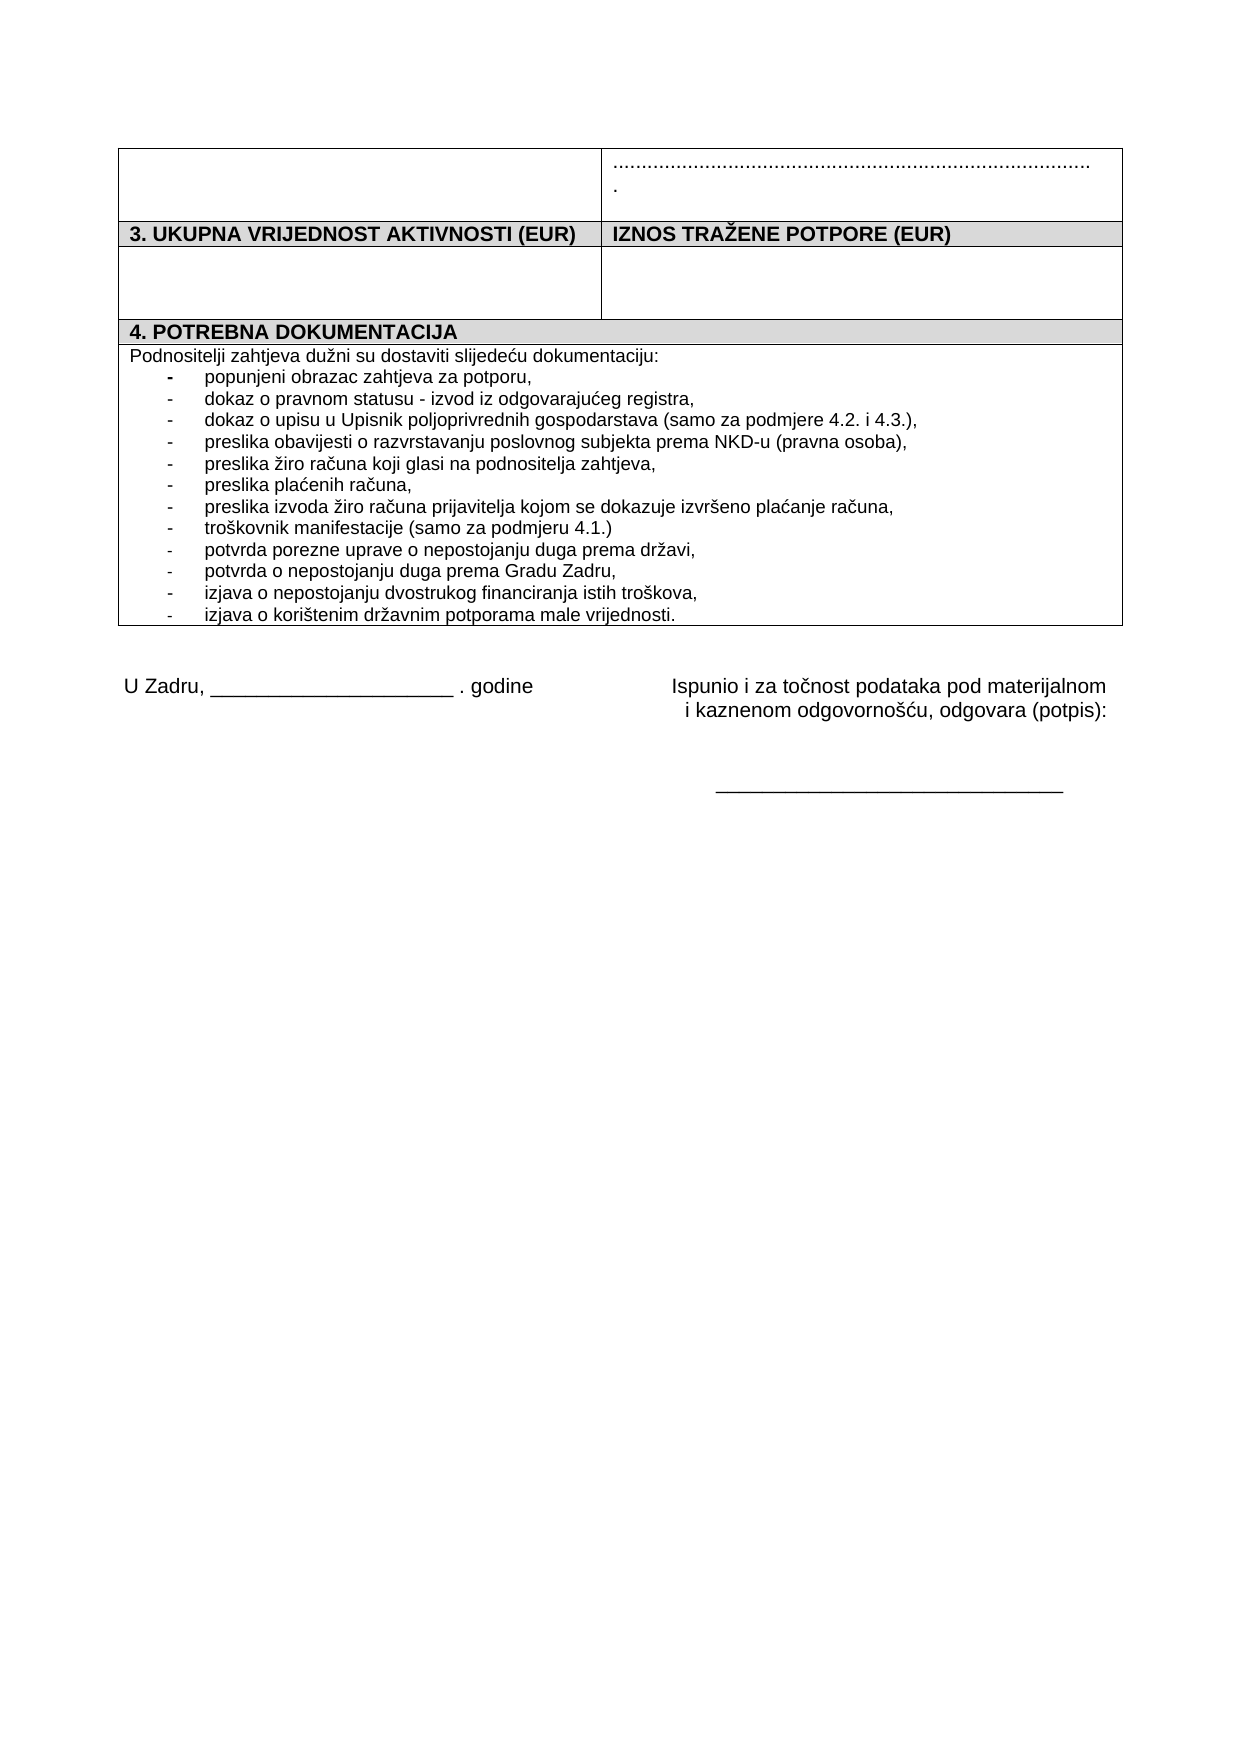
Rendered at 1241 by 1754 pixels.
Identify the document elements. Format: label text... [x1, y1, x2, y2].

table_cell Podnositelji zahtjeva dužni su dostaviti slijedeću dokumentaciju: popunjeni obrazac zahtjeva za potporu, dokaz o pravnom statusu - izvod iz odgovarajućeg registra, dokaz o upisu u Upisnik poljoprivrednih gospodarstava (samo za podmjere 4.2. i 4.3.), preslika obavijesti o razvrstavanju poslovnog subjekta prema NKD-u (pravna osoba), preslika žiro računa koji glasi na podnositelja zahtjeva, preslika plaćenih računa, preslika izvoda žiro računa prijavitelja kojom se dokazuje izvršeno plaćanje računa, troškovnik manifestacije (samo za podmjeru 4.1.) potvrda porezne uprave o nepostojanju duga prema državi, potvrda o nepostojanju duga prema Gradu Zadru, izjava o nepostojanju dvostrukog financiranja istih troškova, izjava o korištenim državnim potporama male vrijednosti. [119, 345, 1122, 625]
text U Zadru, _____________________ . godine Ispunio i za točnost podataka pod materijalnom i kaznenom odgovornošću, odgovara (potpis): [118, 674, 1107, 722]
table_cell [602, 247, 1122, 318]
text ______________________________ [118, 770, 1063, 794]
table_cell 4. POTREBNA DOKUMENTACIJA [119, 320, 1122, 343]
table_cell IZNOS TRAŽENE POTPORE (EUR) [602, 222, 1122, 246]
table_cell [119, 149, 601, 221]
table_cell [602, 149, 1122, 221]
table_cell 3. UKUPNA VRIJEDNOST AKTIVNOSTI (EUR) [119, 222, 601, 246]
table_cell [119, 247, 601, 318]
